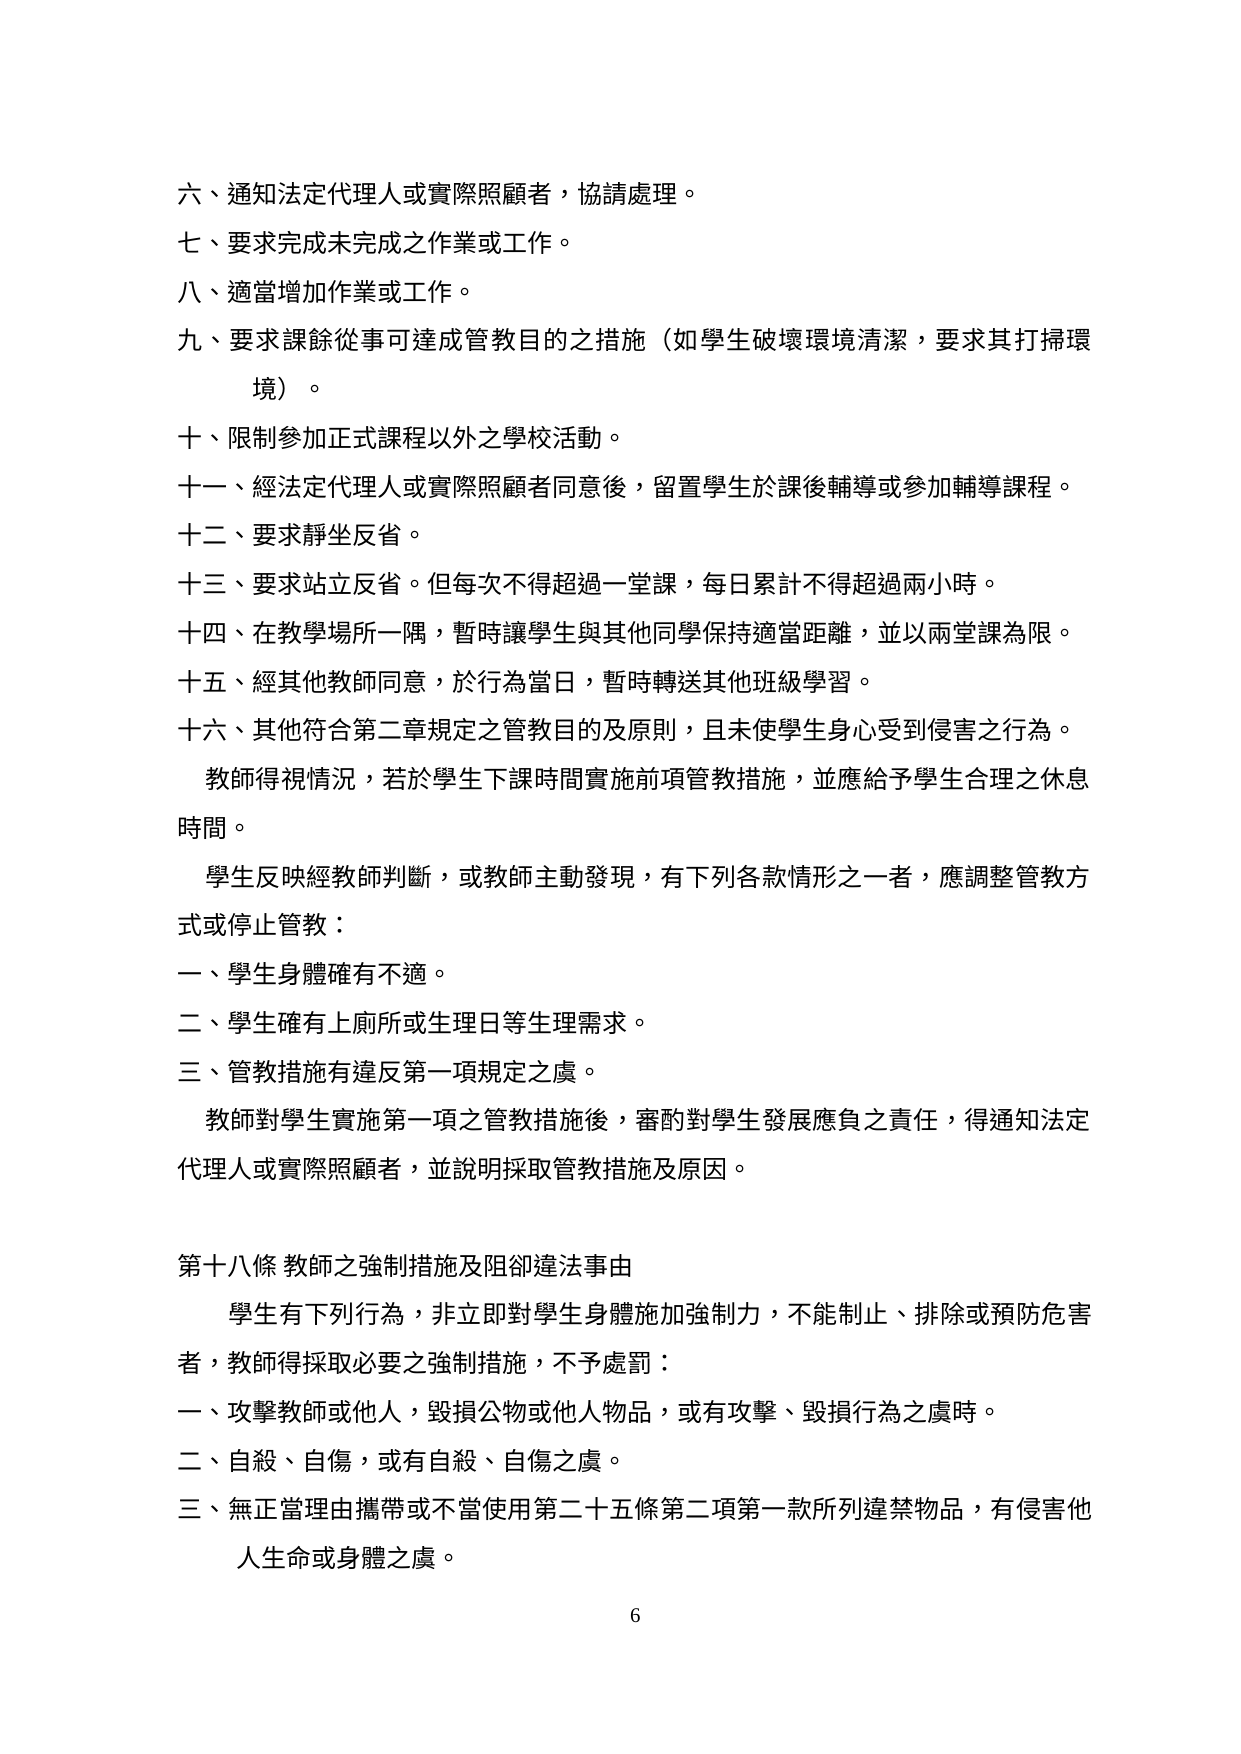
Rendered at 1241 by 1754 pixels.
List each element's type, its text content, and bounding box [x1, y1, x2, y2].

text 三、管教措施有違反第一項規定之虞。 [177, 1046, 1092, 1094]
text 二、自殺、自傷，或有自殺、自傷之虞。 [177, 1435, 1092, 1484]
text 學生反映經教師判斷，或教師主動發現，有下列各款情形之一者，應調整管教方式或停止管教： [177, 851, 1092, 948]
text 第十八條 教師之強制措施及阻卻違法事由 [177, 1240, 1092, 1289]
text 教師對學生實施第一項之管教措施後，審酌對學生發展應負之責任，得通知法定代理人或實際照顧者，並說明採取管教措施及原因。 [177, 1094, 1092, 1192]
text 十一、經法定代理人或實際照顧者同意後，留置學生於課後輔導或參加輔導課程。 [177, 461, 1092, 509]
text 一、攻擊教師或他人，毀損公物或他人物品，或有攻擊、毀損行為之虞時。 [177, 1386, 1092, 1435]
text 學生有下列行為，非立即對學生身體施加強制力，不能制止、排除或預防危害者，教師得採取必要之強制措施，不予處罰： [177, 1289, 1092, 1386]
text 八、適當增加作業或工作。 [177, 266, 1092, 314]
text 十五、經其他教師同意，於行為當日，暫時轉送其他班級學習。 [177, 656, 1092, 704]
text 二、學生確有上廁所或生理日等生理需求。 [177, 997, 1092, 1046]
text 一、學生身體確有不適。 [177, 948, 1092, 997]
text 九、要求課餘從事可達成管教目的之措施（如學生破壞環境清潔，要求其打掃環境）。 [177, 314, 1092, 412]
text 十二、要求靜坐反省。 [177, 509, 1092, 558]
text 十、限制參加正式課程以外之學校活動。 [177, 412, 1092, 461]
text 十三、要求站立反省。但每次不得超過一堂課，每日累計不得超過兩小時。 [177, 558, 1092, 607]
text 六、通知法定代理人或實際照顧者，協請處理。 [177, 168, 1092, 217]
text 十四、在教學場所一隅，暫時讓學生與其他同學保持適當距離，並以兩堂課為限。 [177, 607, 1092, 656]
text 三、無正當理由攜帶或不當使用第二十五條第二項第一款所列違禁物品，有侵害他人生命或身體之虞。 [177, 1484, 1092, 1581]
text 十六、其他符合第二章規定之管教目的及原則，且未使學生身心受到侵害之行為。 [177, 704, 1092, 753]
text 教師得視情況，若於學生下課時間實施前項管教措施，並應給予學生合理之休息時間。 [177, 753, 1092, 851]
text 七、要求完成未完成之作業或工作。 [177, 217, 1092, 266]
